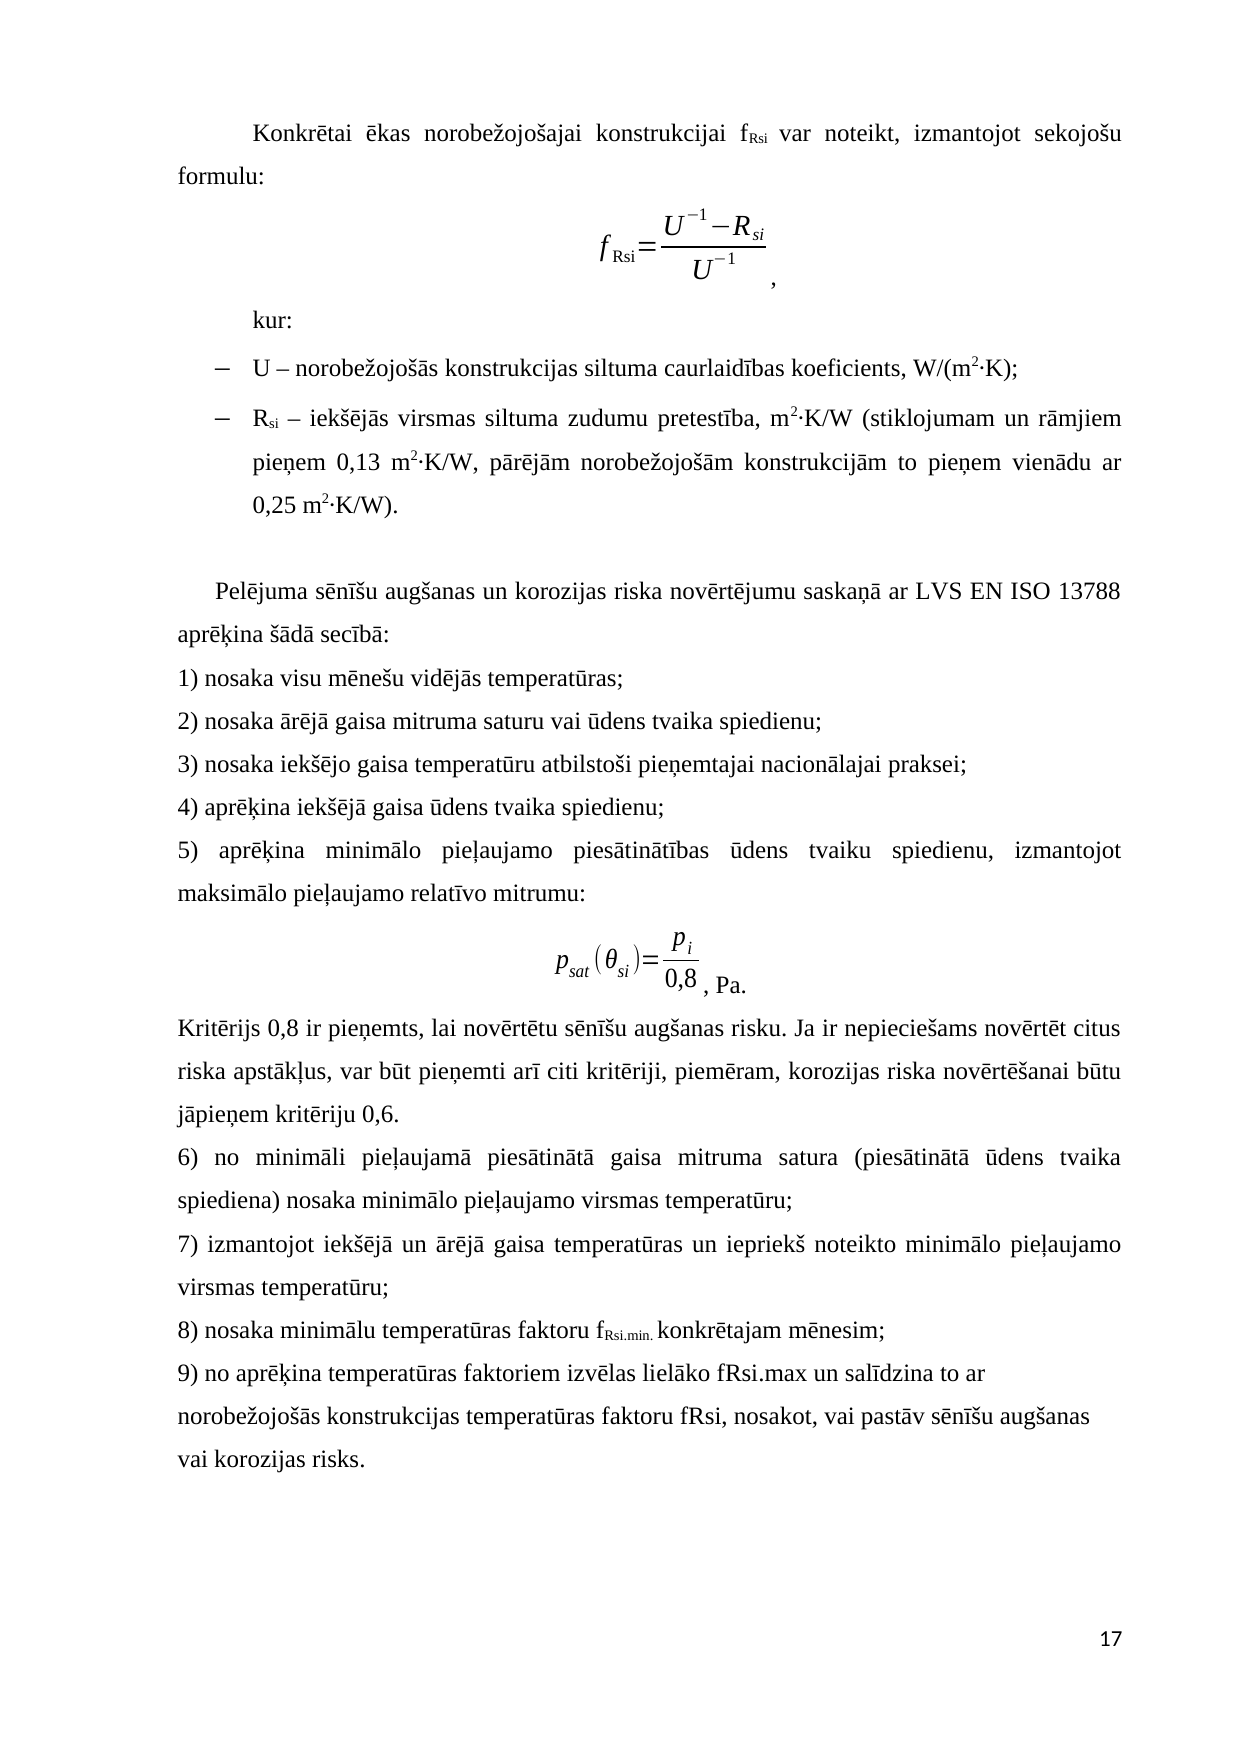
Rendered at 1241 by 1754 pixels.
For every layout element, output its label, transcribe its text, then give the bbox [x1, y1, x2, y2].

text Pelējuma sēnīšu augšanas un korozijas riska novērtējumu saskaņā ar LVS EN ISO 13788 aprēķina šādā secībā: [177, 576, 1122, 648]
text Konkrētai ēkas norobežojošajai konstrukcijai fRsi var noteikt, izmantojot sekojošu formulu: [177, 118, 1122, 190]
list U – norobežojošās konstrukcijas siltuma caurlaidības koeficients, W/(m2∙K); [215, 349, 1122, 382]
text , Pa. [177, 921, 1122, 999]
text 8) nosaka minimālu temperatūras faktoru fRsi.min. konkrētajam mēnesim; [177, 1315, 1122, 1344]
text 7) izmantojot iekšējā un ārējā gaisa temperatūras un iepriekš noteikto minimālo pieļaujamo virsmas temperatūru; [177, 1229, 1122, 1301]
text , [177, 204, 1122, 291]
text 5) aprēķina minimālo pieļaujamo piesātinātības ūdens tvaiku spiedienu, izmantojot maksimālo pieļaujamo relatīvo mitrumu: [177, 835, 1122, 907]
text 6) no minimāli pieļaujamā piesātinātā gaisa mitruma satura (piesātinātā ūdens tvaika spiediena) nosaka minimālo pieļaujamo virsmas temperatūru; [177, 1142, 1122, 1214]
text 1) nosaka visu mēnešu vidējās temperatūras; [177, 663, 1122, 691]
list Rsi – iekšējās virsmas siltuma zudumu pretestība, m2∙K/W (stiklojumam un rāmjiem pieņem 0,13 m2∙K/W, pārējām norobežojošām konstrukcijām to pieņem vienādu ar 0,25 m2∙K/W). [215, 399, 1122, 519]
text 2) nosaka ārējā gaisa mitruma saturu vai ūdens tvaika spiedienu; [177, 706, 1122, 734]
text Kritērijs 0,8 ir pieņemts, lai novērtētu sēnīšu augšanas risku. Ja ir nepieciešams novērtēt citus riska apstākļus, var būt pieņemti arī citi kritēriji, piemēram, korozijas riska novērtēšanai būtu jāpieņem kritēriju 0,6. [177, 1013, 1122, 1128]
text 3) nosaka iekšējo gaisa temperatūru atbilstoši pieņemtajai nacionālajai praksei; [177, 749, 1122, 778]
text 4) aprēķina iekšējā gaisa ūdens tvaika spiedienu; [177, 792, 1122, 821]
text 9) no aprēķina temperatūras faktoriem izvēlas lielāko fRsi.max un salīdzina to ar norobežojošās konstrukcijas temperatūras faktoru fRsi, nosakot, vai pastāv sēnīšu augšanas vai korozijas risks. [177, 1358, 1122, 1473]
text kur: [177, 306, 1122, 334]
